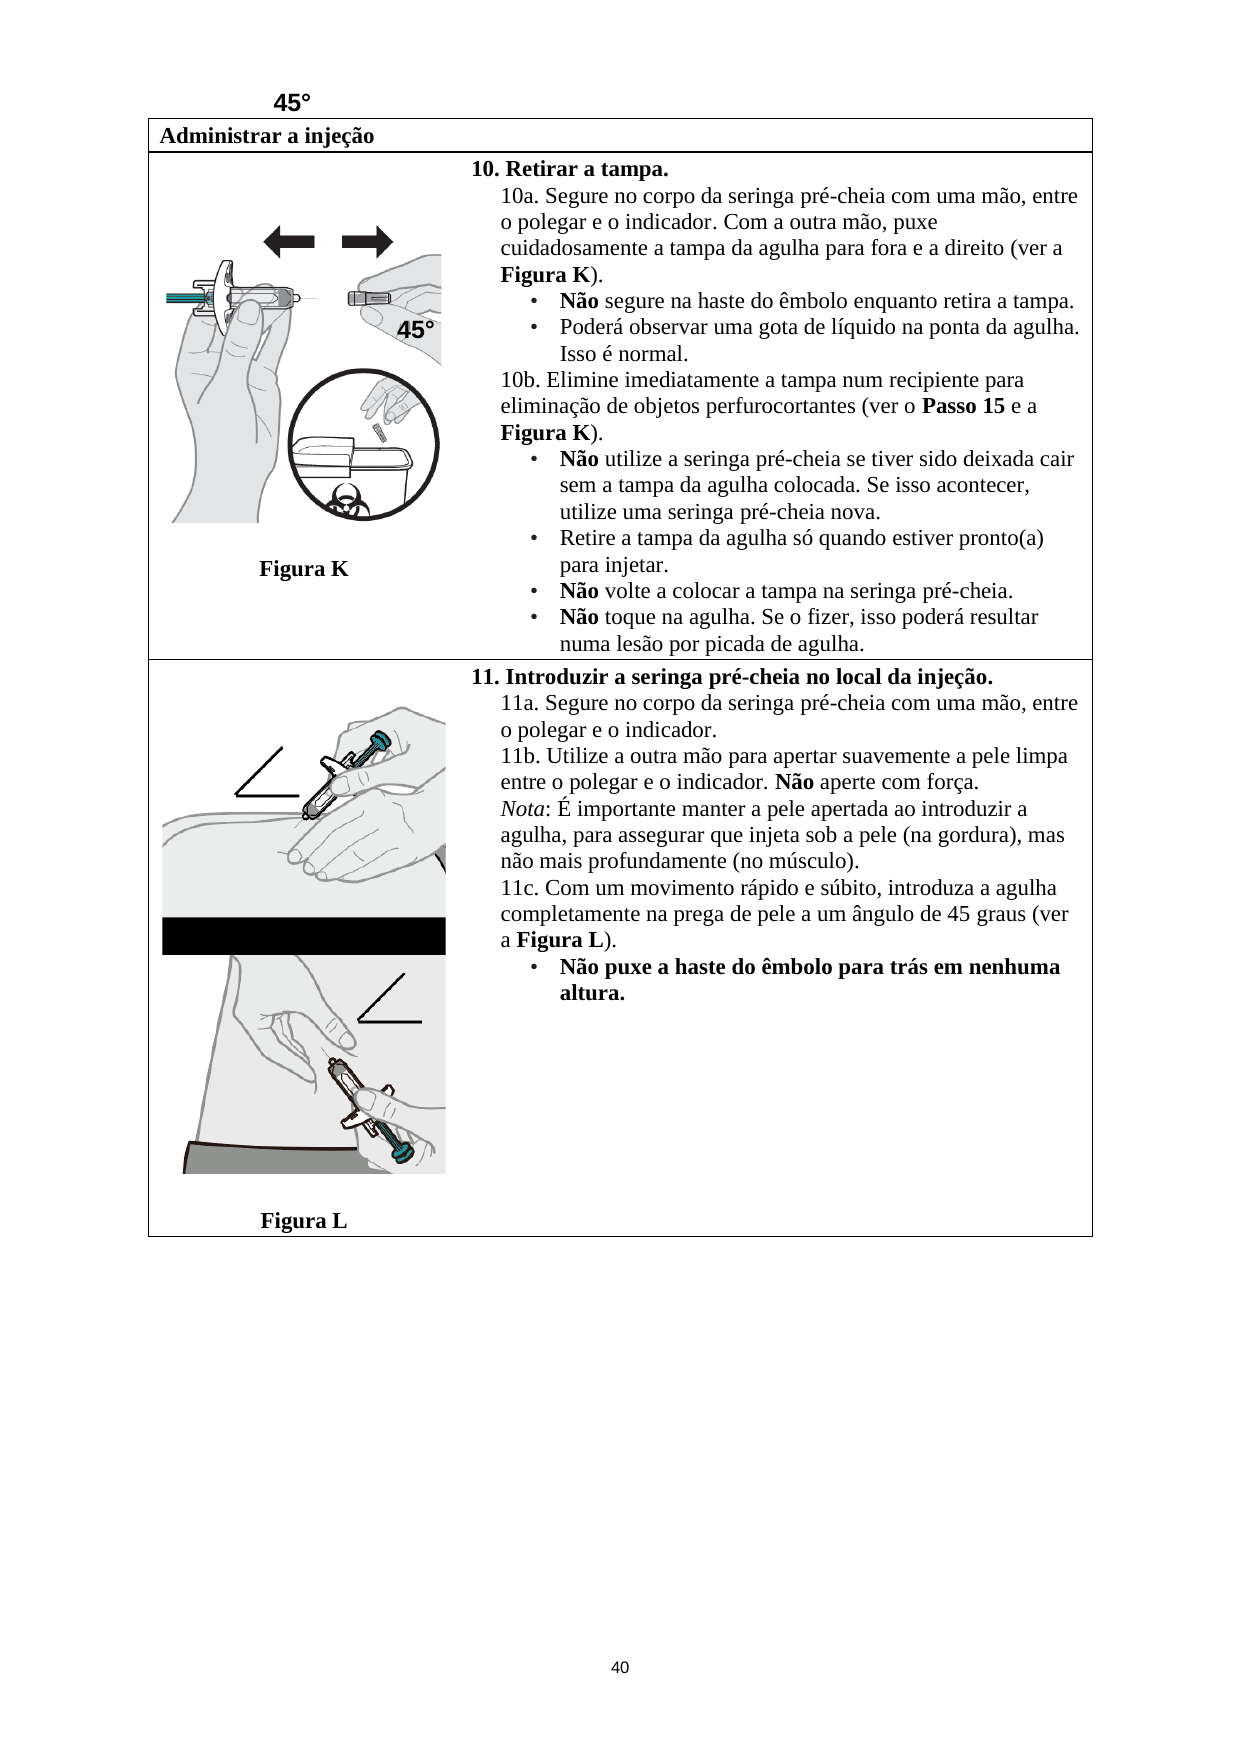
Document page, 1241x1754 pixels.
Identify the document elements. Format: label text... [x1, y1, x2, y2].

table_cell [149, 660, 460, 1203]
table_header Administrar a injeção [149, 119, 1092, 151]
picture [162, 689, 446, 1174]
picture [166, 181, 442, 523]
table_cell Figura K [149, 552, 460, 659]
table_cell 11. Introduzir a seringa pré-cheia no local da injeção. 11a. Segure no corpo da seringa pré-cheia com uma mão, entre o polegar e o indicador. 11b. Utilize a outra mão para apertar suavemente a pele limpa entre o polegar e o indicador. Não aperte com força. Nota: É importante manter a pele apertada ao introduzir a agulha, para assegurar que injeta sob a pele (na gordura), mas não mais profundamente (no músculo). 11c. Com um movimento rápido e súbito, introduza a agulha completamente na prega de pele a um ângulo de 45 graus (ver a Figura L). Não puxe a haste do êmbolo para trás em nenhuma altura. [460, 660, 1092, 1236]
table_cell [149, 153, 460, 552]
table_cell 10. Retirar a tampa. 10a. Segure no corpo da seringa pré-cheia com uma mão, entre o polegar e o indicador. Com a outra mão, puxe cuidadosamente a tampa da agulha para fora e a direito (ver a Figura K). Não segure na haste do êmbolo enquanto retira a tampa. Poderá observar uma gota de líquido na ponta da agulha. Isso é normal. 10b. Elimine imediatamente a tampa num recipiente para eliminação de objetos perfurocortantes (ver o Passo 15 e a Figura K). Não utilize a seringa pré-cheia se tiver sido deixada cair sem a tampa da agulha colocada. Se isso acontecer, utilize uma seringa pré-cheia nova. Retire a tampa da agulha só quando estiver pronto(a) para injetar. Não volte a colocar a tampa na seringa pré-cheia. Não toque na agulha. Se o fizer, isso poderá resultar numa lesão por picada de agulha. [460, 153, 1092, 659]
table_cell Figura L [149, 1203, 460, 1236]
